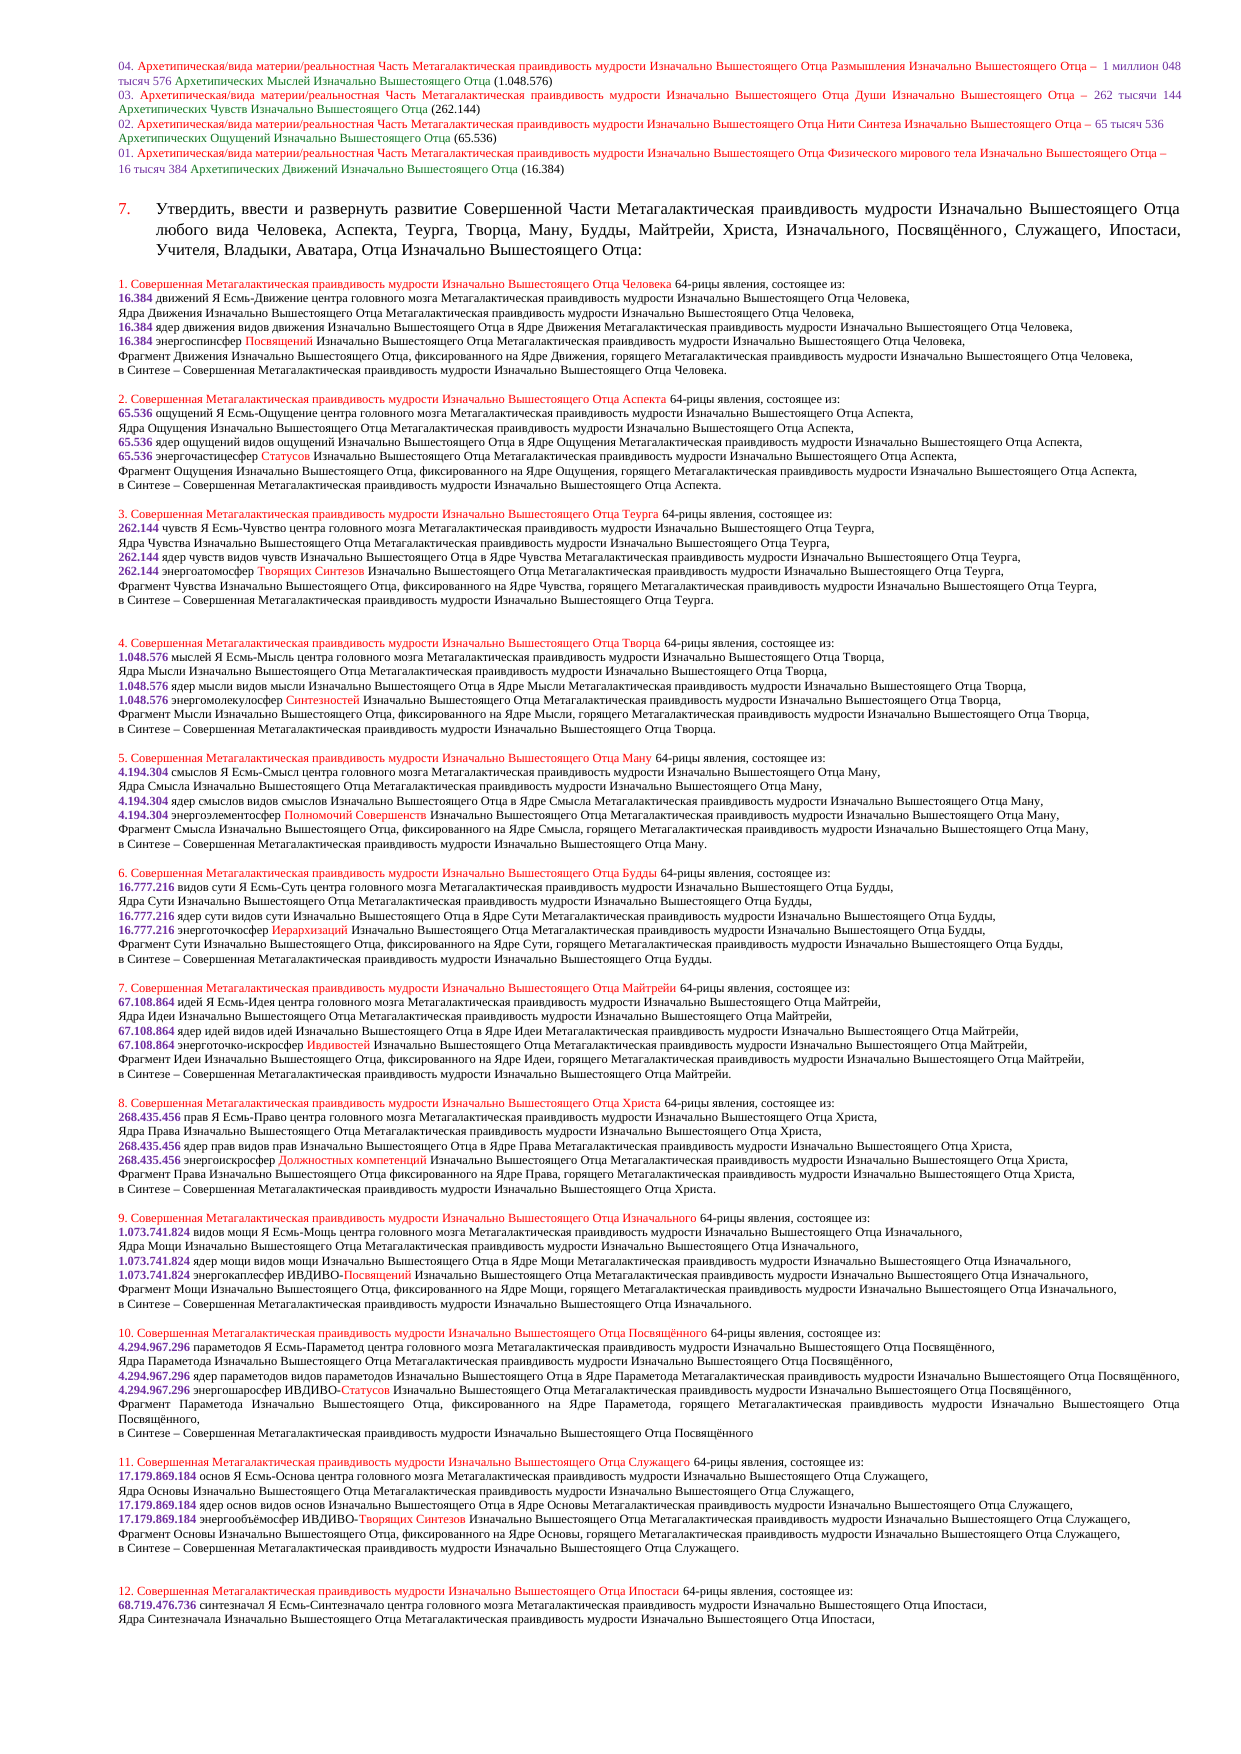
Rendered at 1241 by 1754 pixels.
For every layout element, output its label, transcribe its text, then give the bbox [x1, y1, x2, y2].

text 02. Архетипическая/вида материи/реальностная Часть Метагалактическая праивдивость мудрости Изначально Вышестоящего Отца Нити Синтеза Изначально Вышестоящего Отца – 65 тысяч 536 Архетипических Ощущений Изначально Вышестоящего Отца (65.536) [118, 117, 1181, 145]
text в Синтезе – Совершенная Метагалактическая праивдивость мудрости Изначально Вышестоящего Отца Служащего. [118, 1541, 1181, 1555]
text 4. Совершенная Метагалактическая праивдивость мудрости Изначально Вышестоящего Отца Творца 64-рицы явления, состоящее из: [118, 635, 1181, 650]
text 65.536 ощущений Я Есмь-Ощущение центра головного мозга Метагалактическая праивдивость мудрости Изначально Вышестоящего Отца Аспекта, [118, 406, 1181, 420]
text Ядра Основы Изначально Вышестоящего Отца Метагалактическая праивдивость мудрости Изначально Вышестоящего Отца Служащего, [118, 1483, 1181, 1498]
text 4.194.304 смыслов Я Есмь-Смысл центра головного мозга Метагалактическая праивдивость мудрости Изначально Вышестоящего Отца Ману, [118, 765, 1181, 779]
text Фрагмент Основы Изначально Вышестоящего Отца, фиксированного на Ядре Основы, горящего Метагалактическая праивдивость мудрости Изначально Вышестоящего Отца Служащего, [118, 1527, 1181, 1541]
text 1.073.741.824 энергокаплесфер ИВДИВО-Посвящений Изначально Вышестоящего Отца Метагалактическая праивдивость мудрости Изначально Вышестоящего Отца Изначального, [118, 1268, 1181, 1282]
text в Синтезе – Совершенная Метагалактическая праивдивость мудрости Изначально Вышестоящего Отца Изначального. [118, 1297, 1181, 1311]
text 16.777.216 ядер сути видов сути Изначально Вышестоящего Отца в Ядре Сути Метагалактическая праивдивость мудрости Изначально Вышестоящего Отца Будды, [118, 908, 1181, 923]
text Ядра Синтезначала Изначально Вышестоящего Отца Метагалактическая праивдивость мудрости Изначально Вышестоящего Отца Ипостаси, [118, 1612, 1181, 1626]
text 9. Совершенная Метагалактическая праивдивость мудрости Изначально Вышестоящего Отца Изначального 64-рицы явления, состоящее из: [118, 1210, 1181, 1225]
text 5. Совершенная Метагалактическая праивдивость мудрости Изначально Вышестоящего Отца Ману 64-рицы явления, состоящее из: [118, 750, 1181, 765]
text в Синтезе – Совершенная Метагалактическая праивдивость мудрости Изначально Вышестоящего Отца Майтрейи. [118, 1067, 1181, 1081]
text 67.108.864 идей Я Есмь-Идея центра головного мозга Метагалактическая праивдивость мудрости Изначально Вышестоящего Отца Майтрейи, [118, 995, 1181, 1009]
text 7. Совершенная Метагалактическая праивдивость мудрости Изначально Вышестоящего Отца Майтрейи 64-рицы явления, состоящее из: [118, 980, 1181, 995]
text 2. Совершенная Метагалактическая праивдивость мудрости Изначально Вышестоящего Отца Аспекта 64-рицы явления, состоящее из: [118, 392, 1181, 406]
text 16.384 энергоспинсфер Посвящений Изначально Вышестоящего Отца Метагалактическая праивдивость мудрости Изначально Вышестоящего Отца Человека, [118, 334, 1181, 348]
text 68.719.476.736 синтезначал Я Есмь-Синтезначало центра головного мозга Метагалактическая праивдивость мудрости Изначально Вышестоящего Отца Ипостаси, [118, 1598, 1181, 1612]
text 4.194.304 ядер смыслов видов смыслов Изначально Вышестоящего Отца в Ядре Смысла Метагалактическая праивдивость мудрости Изначально Вышестоящего Отца Ману, [118, 793, 1181, 808]
text 1.073.741.824 ядер мощи видов мощи Изначально Вышестоящего Отца в Ядре Мощи Метагалактическая праивдивость мудрости Изначально Вышестоящего Отца Изначального, [118, 1253, 1181, 1268]
text Фрагмент Движения Изначально Вышестоящего Отца, фиксированного на Ядре Движения, горящего Метагалактическая праивдивость мудрости Изначально Вышестоящего Отца Человека, [118, 348, 1181, 363]
text 17.179.869.184 ядер основ видов основ Изначально Вышестоящего Отца в Ядре Основы Метагалактическая праивдивость мудрости Изначально Вышестоящего Отца Служащего, [118, 1498, 1181, 1512]
text 262.144 энергоатомосфер Творящих Синтезов Изначально Вышестоящего Отца Метагалактическая праивдивость мудрости Изначально Вышестоящего Отца Теурга, [118, 564, 1181, 578]
text Фрагмент Мысли Изначально Вышестоящего Отца, фиксированного на Ядре Мысли, горящего Метагалактическая праивдивость мудрости Изначально Вышестоящего Отца Творца, [118, 707, 1181, 722]
text 16.384 движений Я Есмь-Движение центра головного мозга Метагалактическая праивдивость мудрости Изначально Вышестоящего Отца Человека, [118, 291, 1181, 305]
text 17.179.869.184 основ Я Есмь-Основа центра головного мозга Метагалактическая праивдивость мудрости Изначально Вышестоящего Отца Служащего, [118, 1469, 1181, 1483]
text Ядра Сути Изначально Вышестоящего Отца Метагалактическая праивдивость мудрости Изначально Вышестоящего Отца Будды, [118, 894, 1181, 908]
text 1.048.576 энергомолекулосфер Синтезностей Изначально Вышестоящего Отца Метагалактическая праивдивость мудрости Изначально Вышестоящего Отца Творца, [118, 693, 1181, 707]
text Фрагмент Идеи Изначально Вышестоящего Отца, фиксированного на Ядре Идеи, горящего Метагалактическая праивдивость мудрости Изначально Вышестоящего Отца Майтрейи, [118, 1052, 1181, 1067]
text 4.194.304 энергоэлементосфер Полномочий Совершенств Изначально Вышестоящего Отца Метагалактическая праивдивость мудрости Изначально Вышестоящего Отца Ману, [118, 808, 1181, 822]
text 01. Архетипическая/вида материи/реальностная Часть Метагалактическая праивдивость мудрости Изначально Вышестоящего Отца Физического мирового тела Изначально Вышестоящего Отца – 16 тысяч 384 Архетипических Движений Изначально Вышестоящего Отца (16.384) [118, 145, 1181, 176]
text 268.435.456 прав Я Есмь-Право центра головного мозга Метагалактическая праивдивость мудрости Изначально Вышестоящего Отца Христа, [118, 1110, 1181, 1124]
text 4.294.967.296 энергошаросфер ИВДИВО-Статусов Изначально Вышестоящего Отца Метагалактическая праивдивость мудрости Изначально Вышестоящего Отца Посвящённого, [118, 1383, 1181, 1397]
text 4.294.967.296 параметодов Я Есмь-Параметод центра головного мозга Метагалактическая праивдивость мудрости Изначально Вышестоящего Отца Посвящённого, [118, 1340, 1181, 1354]
text 1.048.576 ядер мысли видов мысли Изначально Вышестоящего Отца в Ядре Мысли Метагалактическая праивдивость мудрости Изначально Вышестоящего Отца Творца, [118, 678, 1181, 693]
text в Синтезе – Совершенная Метагалактическая праивдивость мудрости Изначально Вышестоящего Отца Христа. [118, 1182, 1181, 1196]
list Утвердить, ввести и развернуть развитие Совершенной Части Метагалактическая праивдивость мудрости Изначально Вышестоящего Отца любого вида Человека, Аспекта, Теурга, Творца, Ману, Будды, Майтрейи, Христа, Изначального, Посвящённого, Служащего, Ипостаси, Учителя, Владыки, Аватара, Отца Изначально Вышестоящего Отца: [118, 199, 1181, 259]
text Ядра Идеи Изначально Вышестоящего Отца Метагалактическая праивдивость мудрости Изначально Вышестоящего Отца Майтрейи, [118, 1009, 1181, 1023]
text в Синтезе – Совершенная Метагалактическая праивдивость мудрости Изначально Вышестоящего Отца Человека. [118, 363, 1181, 377]
text 67.108.864 ядер идей видов идей Изначально Вышестоящего Отца в Ядре Идеи Метагалактическая праивдивость мудрости Изначально Вышестоящего Отца Майтрейи, [118, 1023, 1181, 1038]
text в Синтезе – Совершенная Метагалактическая праивдивость мудрости Изначально Вышестоящего Отца Творца. [118, 722, 1181, 736]
text в Синтезе – Совершенная Метагалактическая праивдивость мудрости Изначально Вышестоящего Отца Будды. [118, 952, 1181, 966]
text 3. Совершенная Метагалактическая праивдивость мудрости Изначально Вышестоящего Отца Теурга 64-рицы явления, состоящее из: [118, 507, 1181, 521]
text 03. Архетипическая/вида материи/реальностная Часть Метагалактическая праивдивость мудрости Изначально Вышестоящего Отца Души Изначально Вышестоящего Отца – 262 тысячи 144 Архетипических Чувств Изначально Вышестоящего Отца (262.144) [118, 88, 1181, 117]
text 17.179.869.184 энергообъёмосфер ИВДИВО-Творящих Синтезов Изначально Вышестоящего Отца Метагалактическая праивдивость мудрости Изначально Вышестоящего Отца Служащего, [118, 1512, 1181, 1527]
text 04. Архетипическая/вида материи/реальностная Часть Метагалактическая праивдивость мудрости Изначально Вышестоящего Отца Размышления Изначально Вышестоящего Отца – 1 миллион 048 тысяч 576 Архетипических Мыслей Изначально Вышестоящего Отца (1.048.576) [118, 59, 1181, 88]
text Ядра Движения Изначально Вышестоящего Отца Метагалактическая праивдивость мудрости Изначально Вышестоящего Отца Человека, [118, 305, 1181, 320]
text Ядра Мысли Изначально Вышестоящего Отца Метагалактическая праивдивость мудрости Изначально Вышестоящего Отца Творца, [118, 664, 1181, 678]
text в Синтезе – Совершенная Метагалактическая праивдивость мудрости Изначально Вышестоящего Отца Теурга. [118, 593, 1181, 607]
text 1.073.741.824 видов мощи Я Есмь-Мощь центра головного мозга Метагалактическая праивдивость мудрости Изначально Вышестоящего Отца Изначального, [118, 1225, 1181, 1239]
text 8. Совершенная Метагалактическая праивдивость мудрости Изначально Вышестоящего Отца Христа 64-рицы явления, состоящее из: [118, 1095, 1181, 1110]
text Ядра Ощущения Изначально Вышестоящего Отца Метагалактическая праивдивость мудрости Изначально Вышестоящего Отца Аспекта, [118, 420, 1181, 435]
text 16.777.216 энерготочкосфер Иерархизаций Изначально Вышестоящего Отца Метагалактическая праивдивость мудрости Изначально Вышестоящего Отца Будды, [118, 923, 1181, 937]
text 268.435.456 ядер прав видов прав Изначально Вышестоящего Отца в Ядре Права Метагалактическая праивдивость мудрости Изначально Вышестоящего Отца Христа, [118, 1138, 1181, 1153]
text Фрагмент Права Изначально Вышестоящего Отца фиксированного на Ядре Права, горящего Метагалактическая праивдивость мудрости Изначально Вышестоящего Отца Христа, [118, 1167, 1181, 1182]
text в Синтезе – Совершенная Метагалактическая праивдивость мудрости Изначально Вышестоящего Отца Посвящённого [118, 1426, 1181, 1440]
text Ядра Мощи Изначально Вышестоящего Отца Метагалактическая праивдивость мудрости Изначально Вышестоящего Отца Изначального, [118, 1239, 1181, 1253]
text 6. Совершенная Метагалактическая праивдивость мудрости Изначально Вышестоящего Отца Будды 64-рицы явления, состоящее из: [118, 865, 1181, 880]
text 262.144 чувств Я Есмь-Чувство центра головного мозга Метагалактическая праивдивость мудрости Изначально Вышестоящего Отца Теурга, [118, 521, 1181, 535]
text 4.294.967.296 ядер параметодов видов параметодов Изначально Вышестоящего Отца в Ядре Параметода Метагалактическая праивдивость мудрости Изначально Вышестоящего Отца Посвящённого, [118, 1368, 1181, 1383]
text Фрагмент Чувства Изначально Вышестоящего Отца, фиксированного на Ядре Чувства, горящего Метагалактическая праивдивость мудрости Изначально Вышестоящего Отца Теурга, [118, 578, 1181, 593]
text Ядра Смысла Изначально Вышестоящего Отца Метагалактическая праивдивость мудрости Изначально Вышестоящего Отца Ману, [118, 779, 1181, 793]
text Фрагмент Смысла Изначально Вышестоящего Отца, фиксированного на Ядре Смысла, горящего Метагалактическая праивдивость мудрости Изначально Вышестоящего Отца Ману, [118, 822, 1181, 837]
text 11. Совершенная Метагалактическая праивдивость мудрости Изначально Вышестоящего Отца Служащего 64-рицы явления, состоящее из: [118, 1455, 1181, 1469]
text 65.536 ядер ощущений видов ощущений Изначально Вышестоящего Отца в Ядре Ощущения Метагалактическая праивдивость мудрости Изначально Вышестоящего Отца Аспекта, [118, 435, 1181, 449]
text Ядра Параметода Изначально Вышестоящего Отца Метагалактическая праивдивость мудрости Изначально Вышестоящего Отца Посвящённого, [118, 1354, 1181, 1368]
text 262.144 ядер чувств видов чувств Изначально Вышестоящего Отца в Ядре Чувства Метагалактическая праивдивость мудрости Изначально Вышестоящего Отца Теурга, [118, 550, 1181, 564]
text 16.384 ядер движения видов движения Изначально Вышестоящего Отца в Ядре Движения Метагалактическая праивдивость мудрости Изначально Вышестоящего Отца Человека, [118, 320, 1181, 334]
text 10. Совершенная Метагалактическая праивдивость мудрости Изначально Вышестоящего Отца Посвящённого 64-рицы явления, состоящее из: [118, 1325, 1181, 1340]
text 65.536 энергочастицесфер Статусов Изначально Вышестоящего Отца Метагалактическая праивдивость мудрости Изначально Вышестоящего Отца Аспекта, [118, 449, 1181, 463]
text в Синтезе – Совершенная Метагалактическая праивдивость мудрости Изначально Вышестоящего Отца Аспекта. [118, 478, 1181, 492]
text Фрагмент Мощи Изначально Вышестоящего Отца, фиксированного на Ядре Мощи, горящего Метагалактическая праивдивость мудрости Изначально Вышестоящего Отца Изначального, [118, 1282, 1181, 1297]
text 1. Совершенная Метагалактическая праивдивость мудрости Изначально Вышестоящего Отца Человека 64-рицы явления, состоящее из: [118, 277, 1181, 291]
text в Синтезе – Совершенная Метагалактическая праивдивость мудрости Изначально Вышестоящего Отца Ману. [118, 837, 1181, 851]
text 67.108.864 энерготочко-искросфер Ивдивостей Изначально Вышестоящего Отца Метагалактическая праивдивость мудрости Изначально Вышестоящего Отца Майтрейи, [118, 1038, 1181, 1052]
text 268.435.456 энергоискросфер Должностных компетенций Изначально Вышестоящего Отца Метагалактическая праивдивость мудрости Изначально Вышестоящего Отца Христа, [118, 1153, 1181, 1167]
text Фрагмент Параметода Изначально Вышестоящего Отца, фиксированного на Ядре Параметода, горящего Метагалактическая праивдивость мудрости Изначально Вышестоящего Отца Посвящённого, [118, 1397, 1181, 1426]
text 16.777.216 видов сути Я Есмь-Суть центра головного мозга Метагалактическая праивдивость мудрости Изначально Вышестоящего Отца Будды, [118, 880, 1181, 894]
text Фрагмент Ощущения Изначально Вышестоящего Отца, фиксированного на Ядре Ощущения, горящего Метагалактическая праивдивость мудрости Изначально Вышестоящего Отца Аспекта, [118, 463, 1181, 478]
text Фрагмент Сути Изначально Вышестоящего Отца, фиксированного на Ядре Сути, горящего Метагалактическая праивдивость мудрости Изначально Вышестоящего Отца Будды, [118, 937, 1181, 952]
text 12. Совершенная Метагалактическая праивдивость мудрости Изначально Вышестоящего Отца Ипостаси 64-рицы явления, состоящее из: [118, 1583, 1181, 1598]
text 1.048.576 мыслей Я Есмь-Мысль центра головного мозга Метагалактическая праивдивость мудрости Изначально Вышестоящего Отца Творца, [118, 650, 1181, 664]
text Ядра Чувства Изначально Вышестоящего Отца Метагалактическая праивдивость мудрости Изначально Вышестоящего Отца Теурга, [118, 535, 1181, 550]
text Ядра Права Изначально Вышестоящего Отца Метагалактическая праивдивость мудрости Изначально Вышестоящего Отца Христа, [118, 1124, 1181, 1138]
